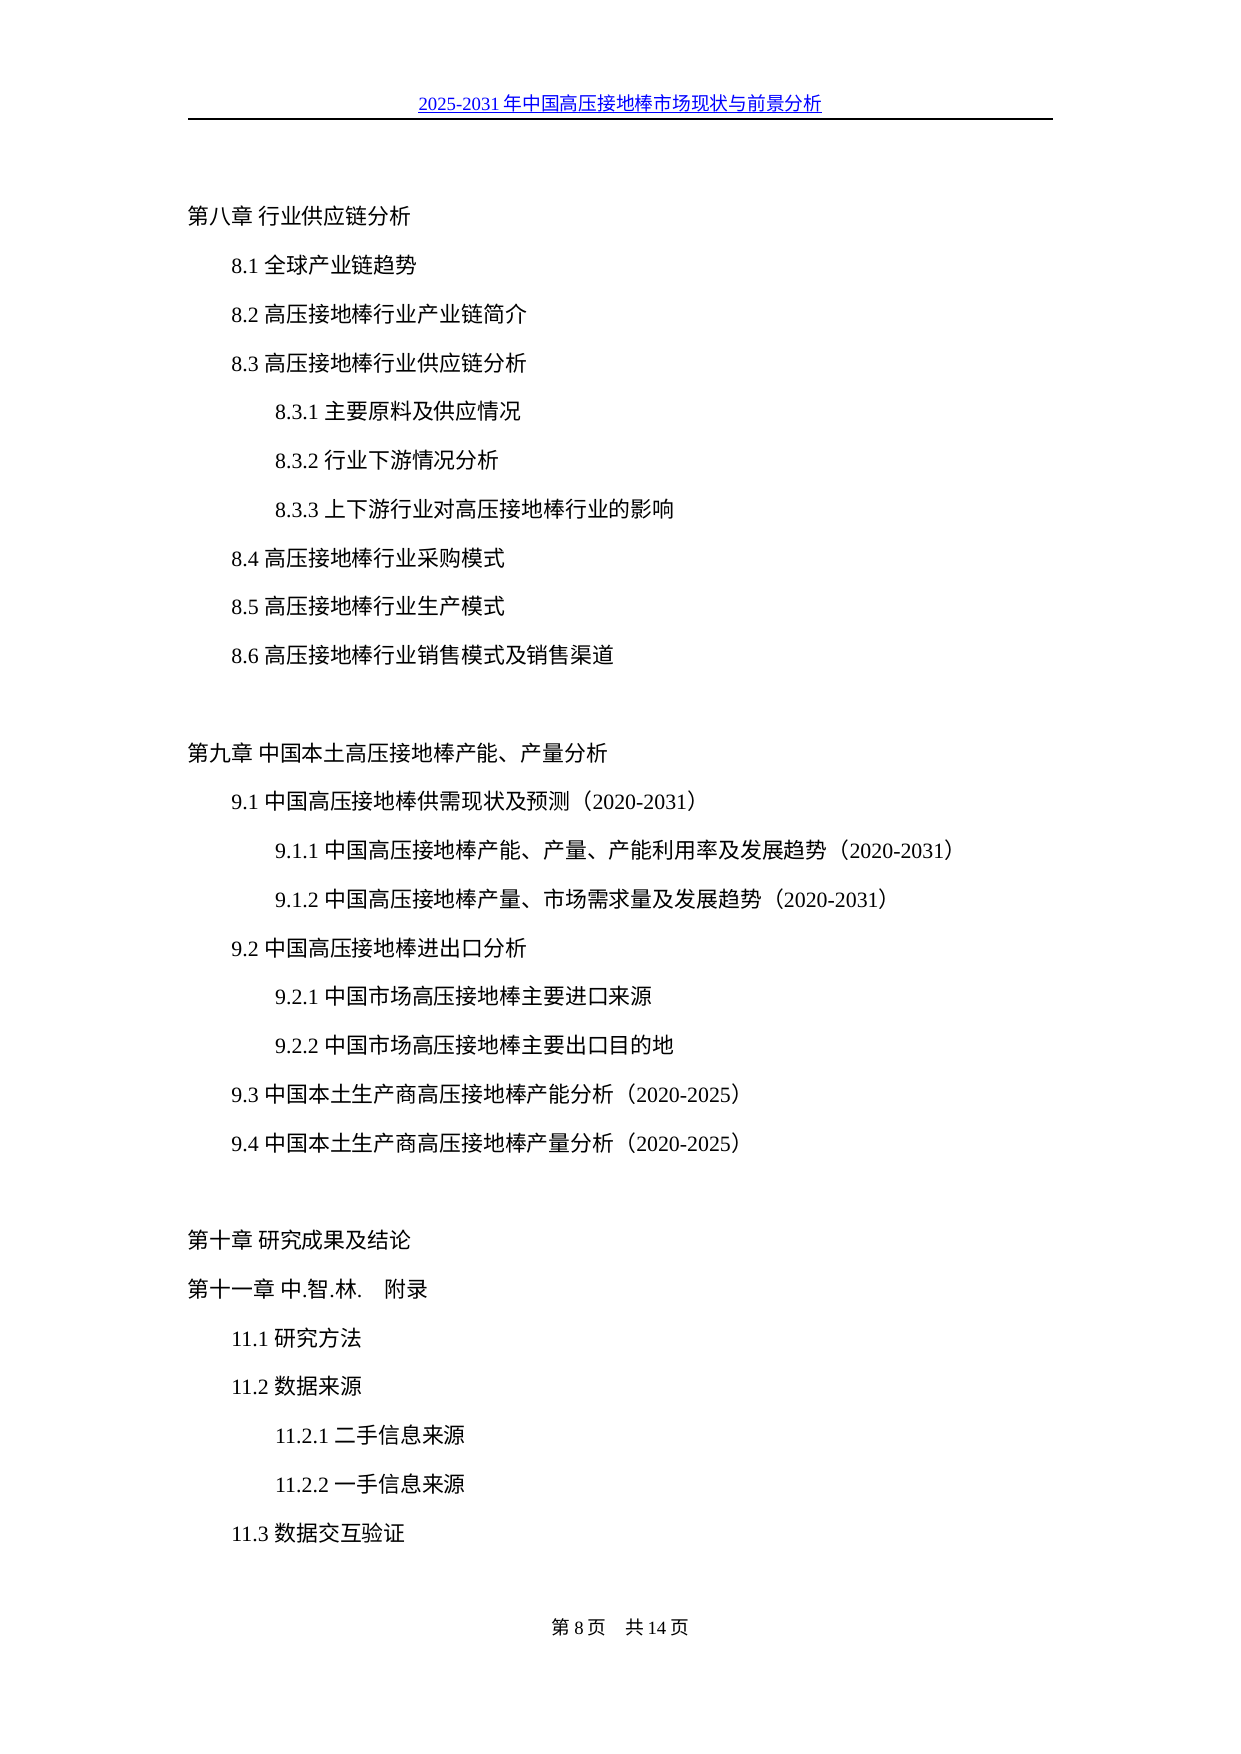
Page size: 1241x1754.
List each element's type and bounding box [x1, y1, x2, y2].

text [187, 150, 1053, 1548]
